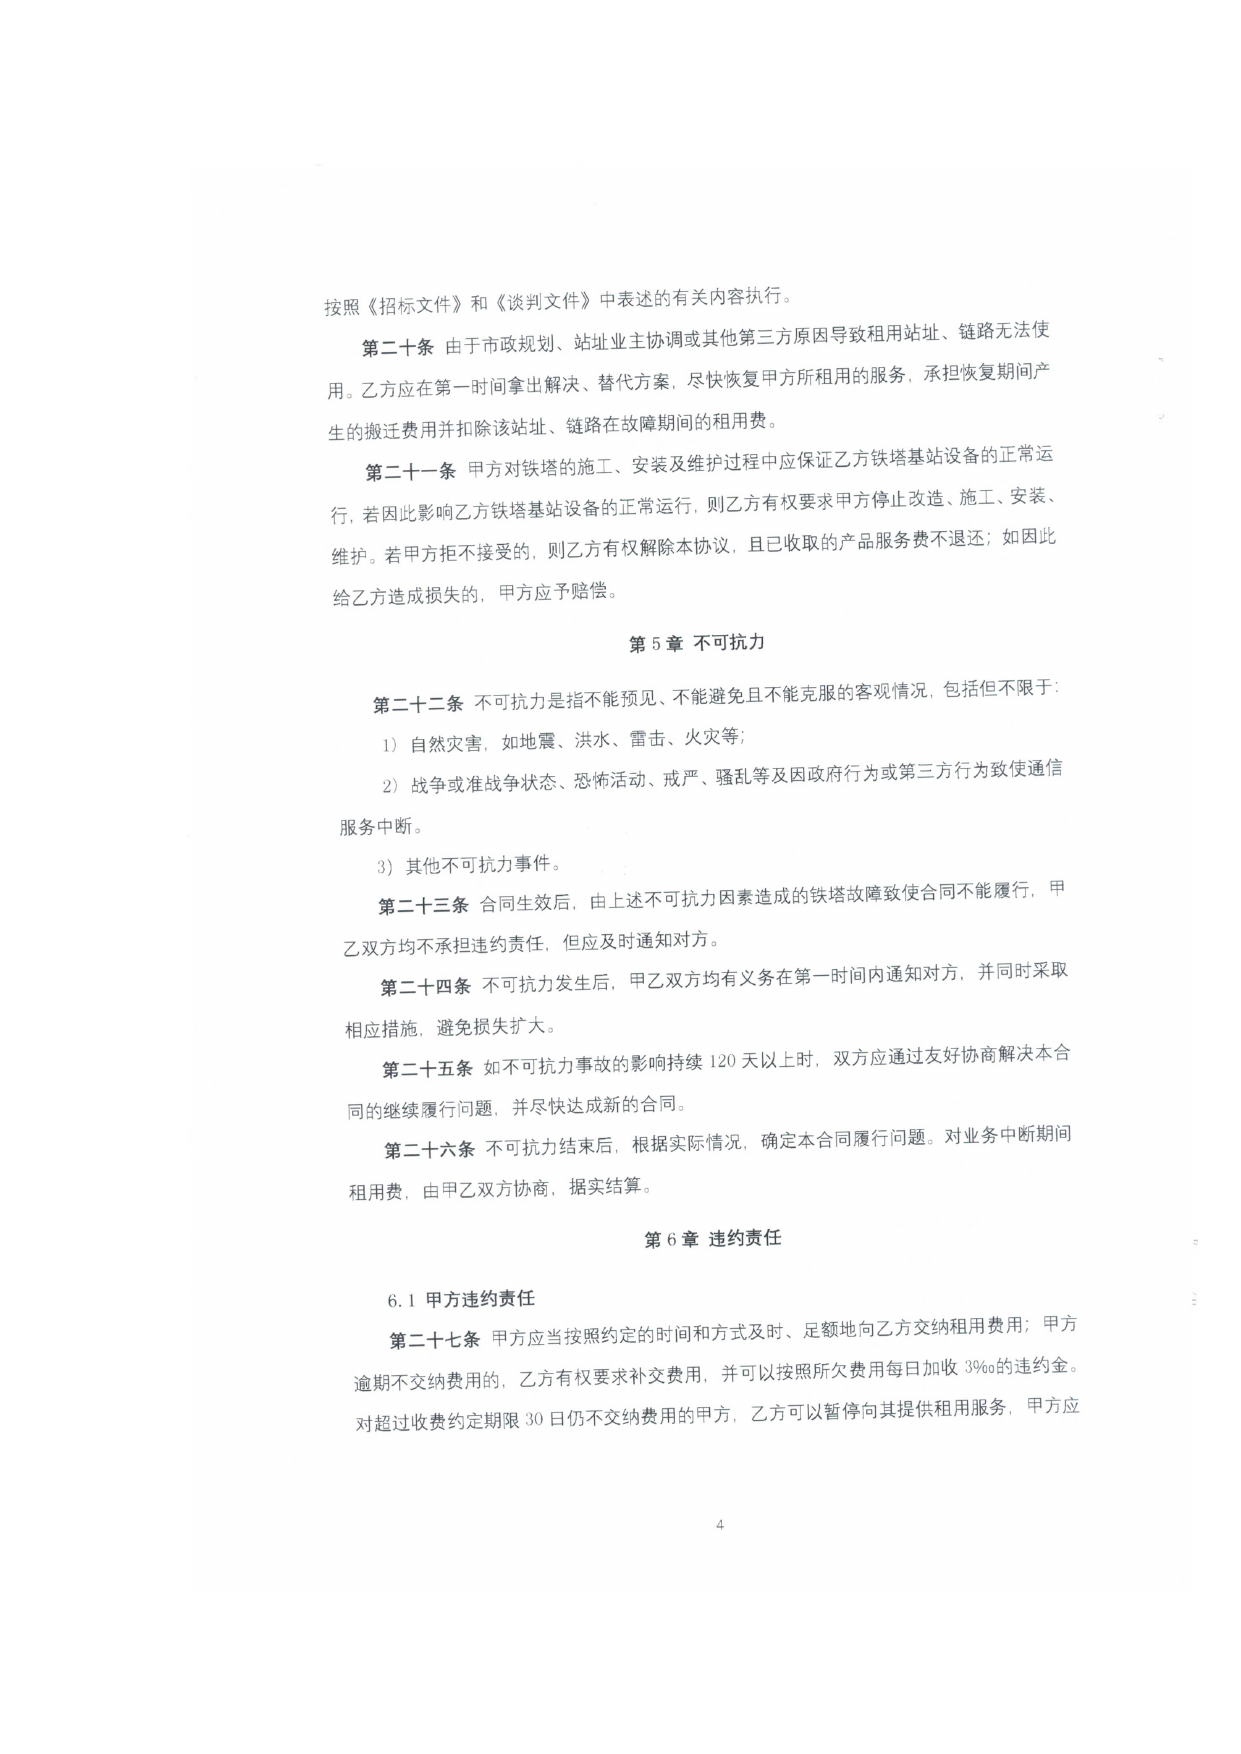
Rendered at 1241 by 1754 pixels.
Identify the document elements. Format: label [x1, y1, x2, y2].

picture [187, 162, 1199, 1592]
